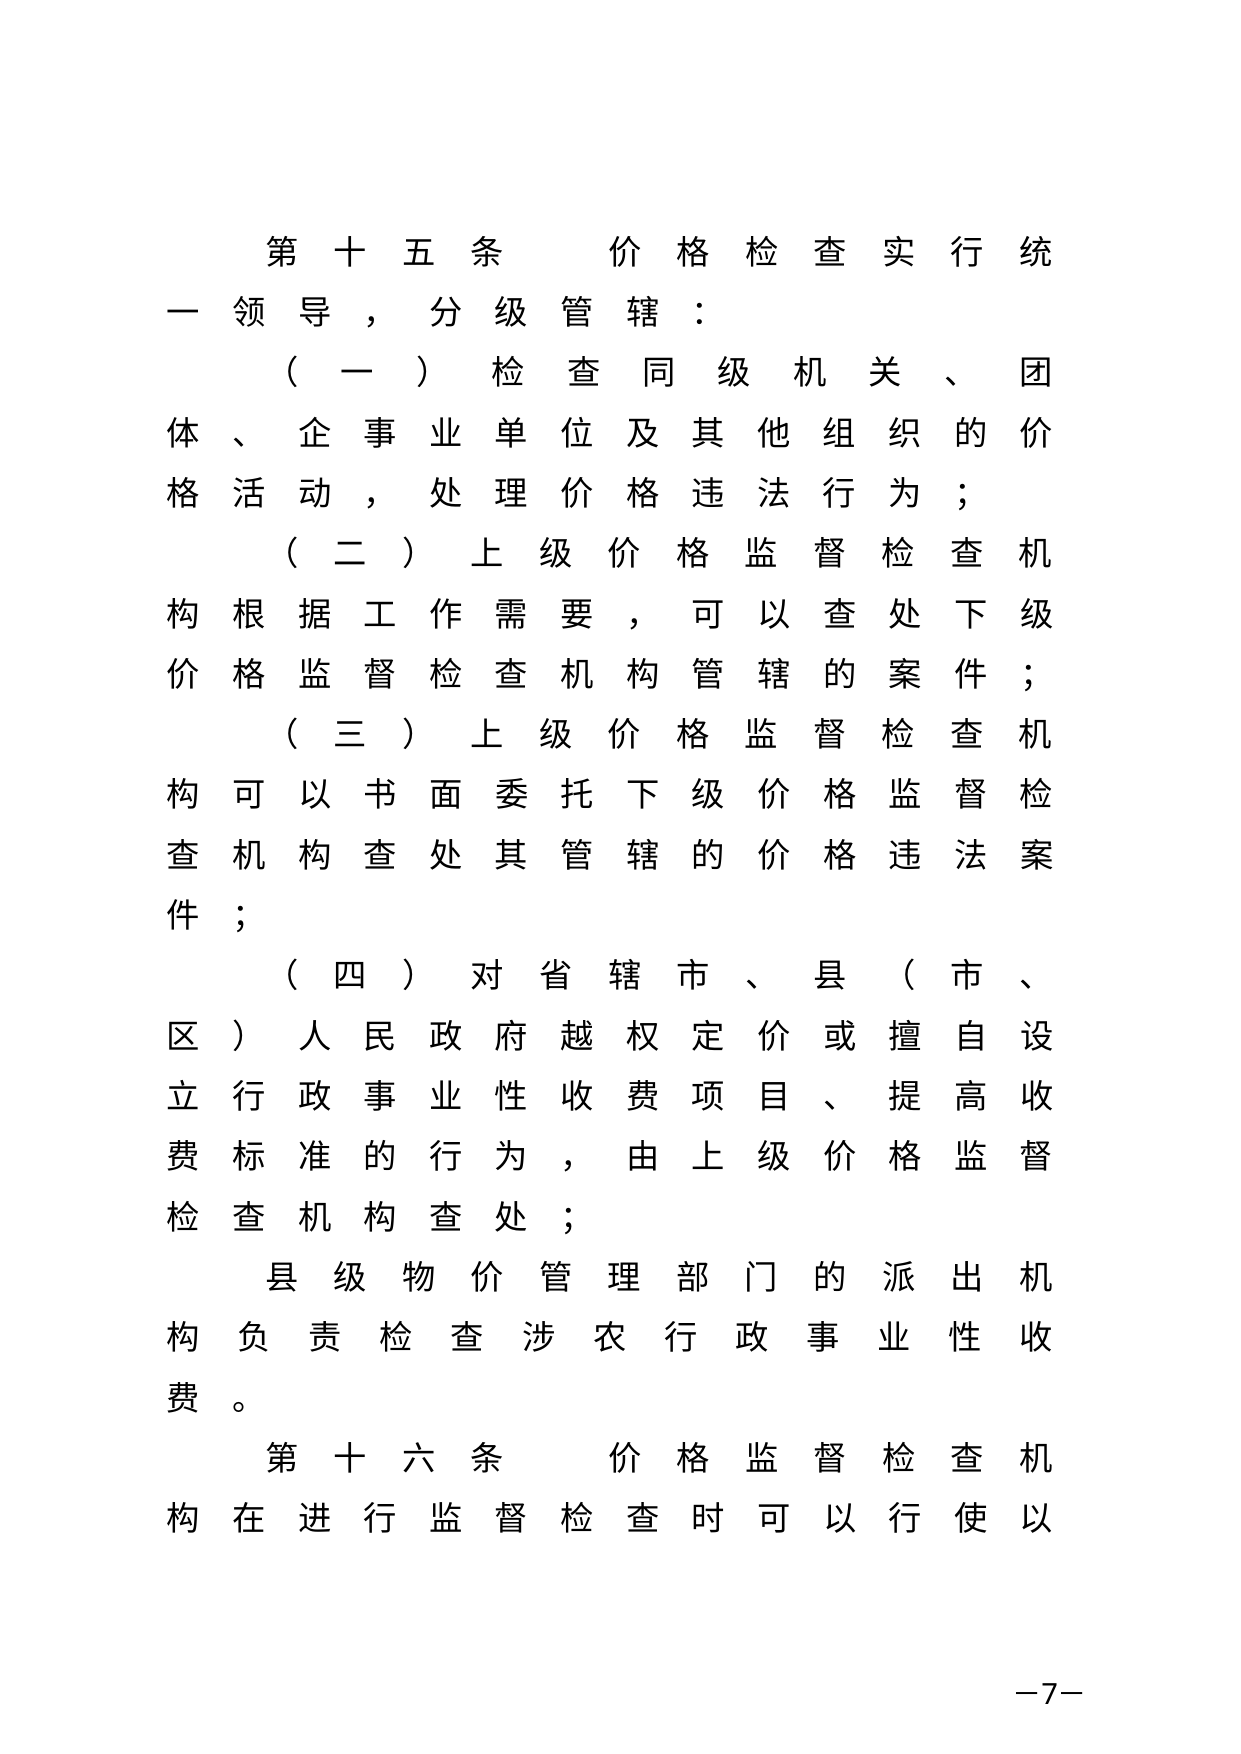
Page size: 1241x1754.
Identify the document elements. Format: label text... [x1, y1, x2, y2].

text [167, 1426, 1085, 1546]
text 第十五条 价格检查实行统一领导，分级管辖： [167, 219, 1085, 340]
text （二）上级价格监督检查机构根据工作需要，可以查处下级价格监督检查机构管辖的案件； [167, 521, 1085, 702]
text （四）对省辖市、县（市、区）人民政府越权定价或擅自设立行政事业性收费项目、提高收费标准的行为，由上级价格监督检查机构查处； [167, 943, 1085, 1245]
text （三）上级价格监督检查机构可以书面委托下级价格监督检查机构查处其管辖的价格违法案件； [167, 702, 1085, 943]
text 县级物价管理部门的派出机构负责检查涉农行政事业性收费。 [167, 1245, 1085, 1426]
text （一）检查同级机关、团体、企事业单位及其他组织的价格活动，处理价格违法行为； [167, 340, 1085, 521]
